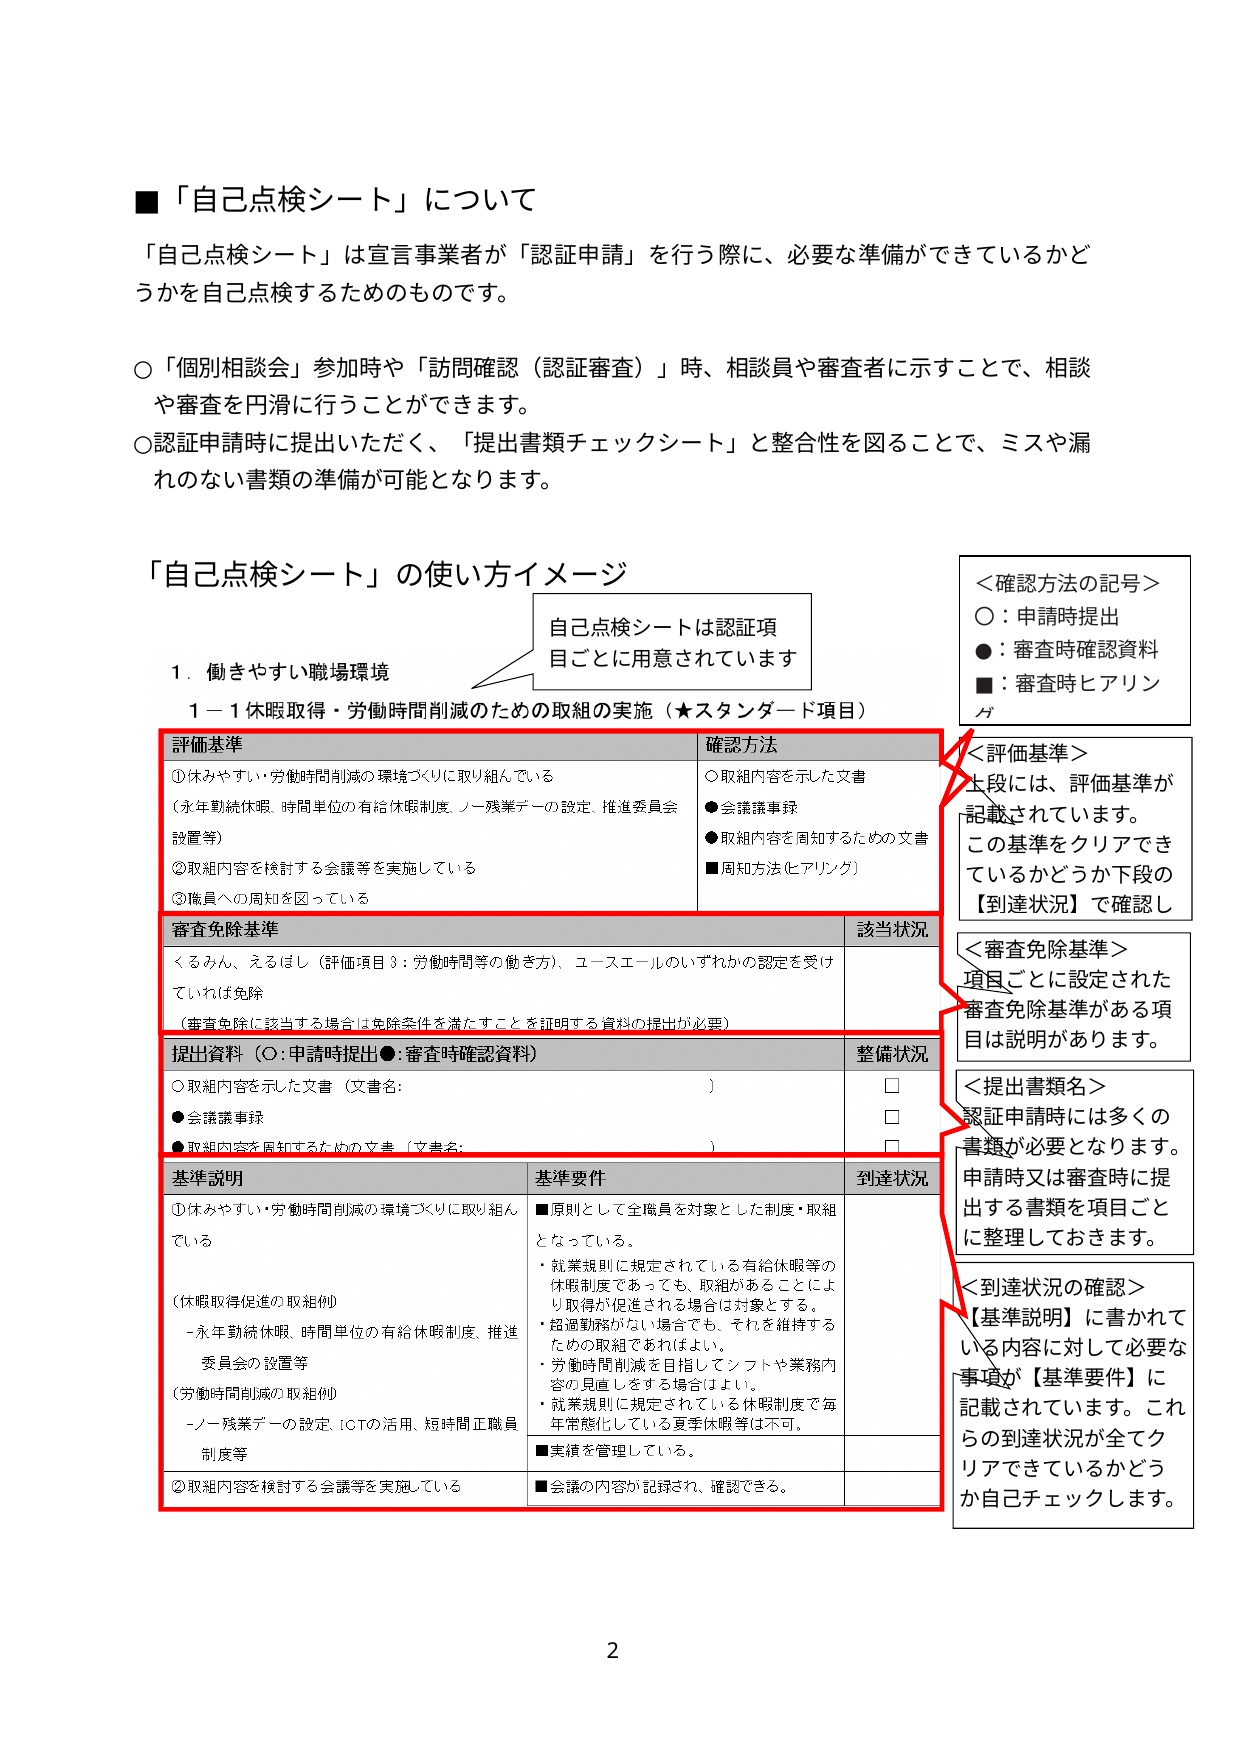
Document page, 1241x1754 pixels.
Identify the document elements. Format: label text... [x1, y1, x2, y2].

picture [164, 734, 941, 910]
picture [163, 917, 941, 1029]
picture [164, 1158, 941, 1506]
picture [147, 652, 941, 1506]
text 「自己点検シート」は宣言事業者が「認証申請」を行う際に、必要な準備ができているかどうかを自己点検するためのものです。 [133, 235, 1092, 310]
text ■「自己点検シート」について [133, 160, 1092, 235]
text ○「個別相談会」参加時や「訪問確認（認証審査）」時、相談員や審査者に示すことで、相談や審査を円滑に行うことができます。 [133, 348, 1092, 423]
text 「自己点検シート」の使い方イメージ [133, 535, 1092, 610]
text ○認証申請時に提出いただく、「提出書類チェックシート」と整合性を図ることで、ミスや漏れのない書類の準備が可能となります。 [133, 423, 1092, 498]
picture [164, 1036, 941, 1152]
